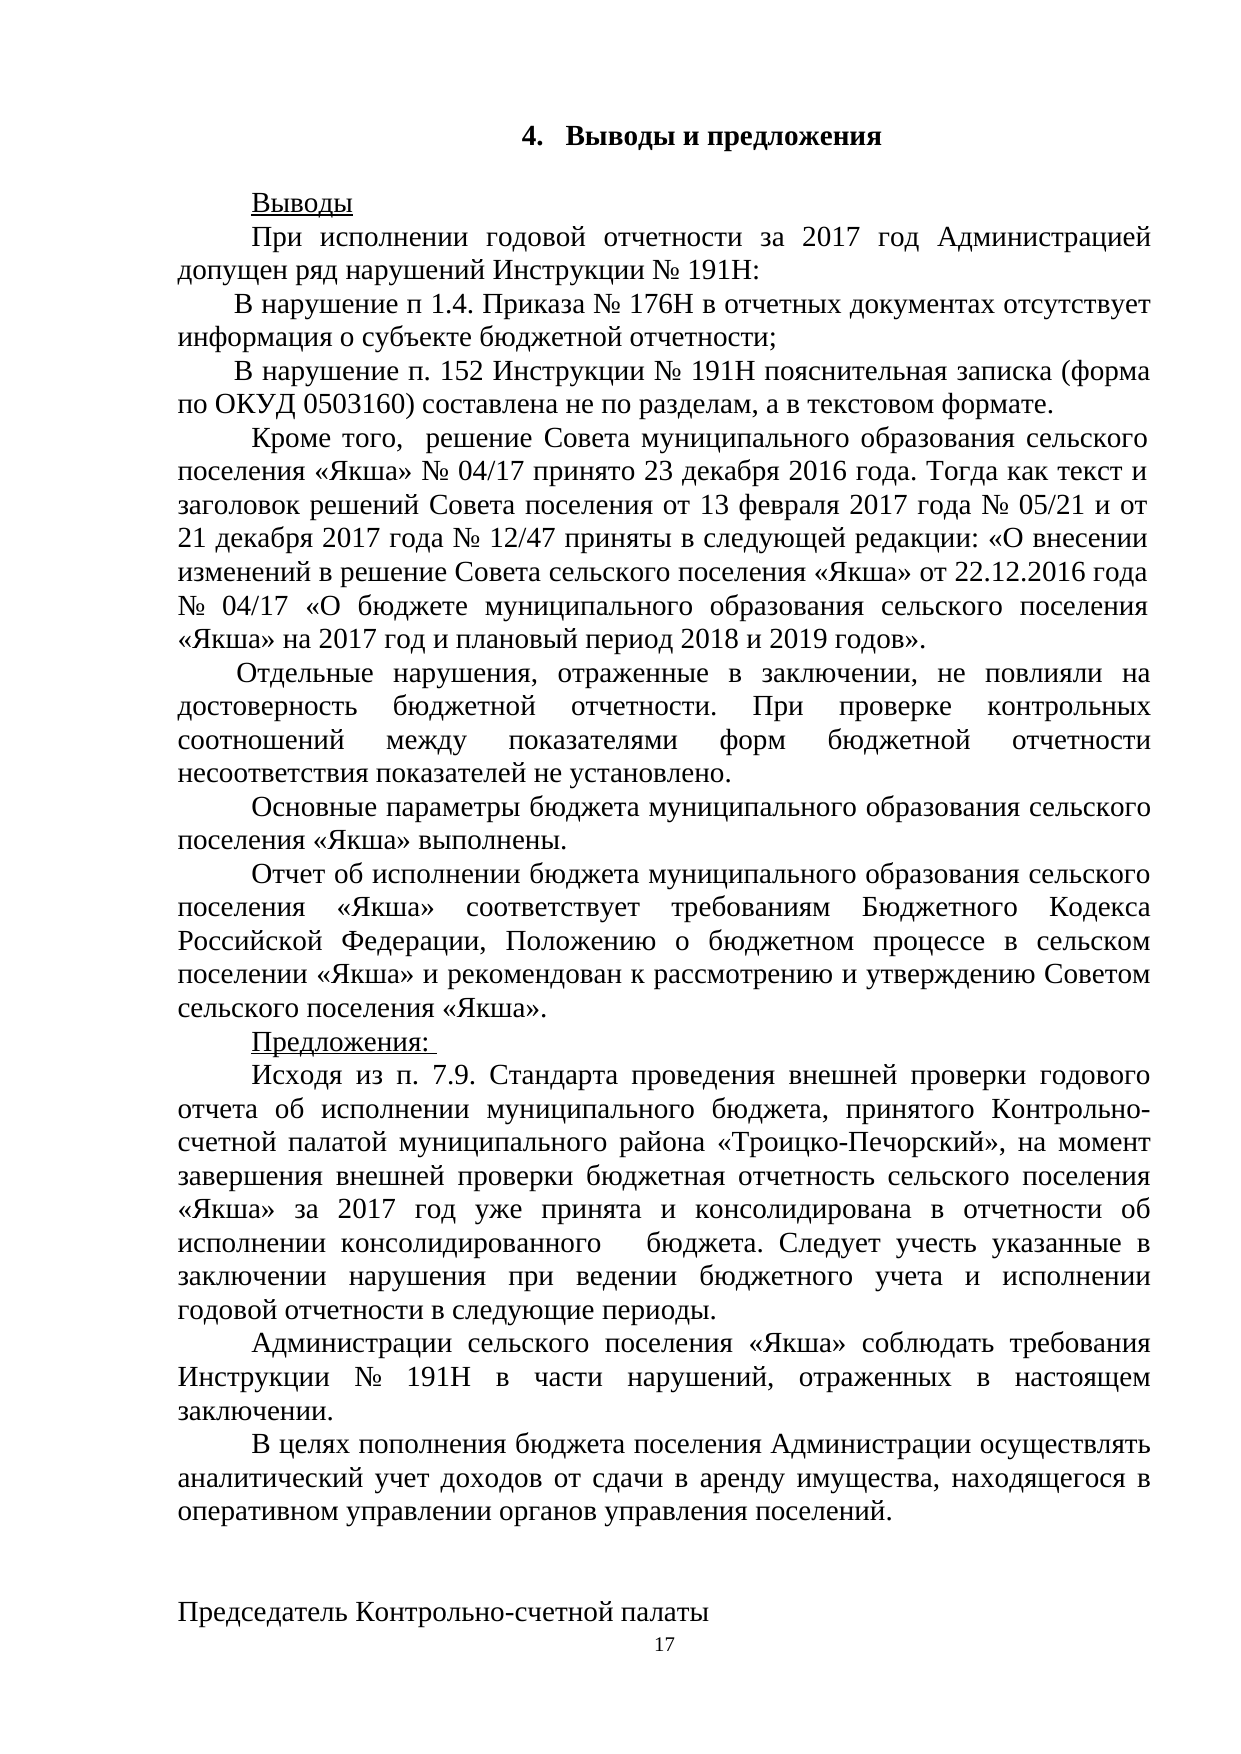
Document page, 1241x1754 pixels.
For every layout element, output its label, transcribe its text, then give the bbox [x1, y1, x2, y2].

text Администрации сельского поселения «Якша» соблюдать требования Инструкции № 191Н в части нарушений, отраженных в настоящем заключении. [177, 1326, 1152, 1426]
text Председатель Контрольно-счетной палаты [177, 1594, 1152, 1627]
text Отдельные нарушения, отраженные в заключении, не повлияли на достоверность бюджетной отчетности. При проверке контрольных соотношений между показателями форм бюджетной отчетности несоответствия показателей не установлено. [177, 655, 1152, 789]
text Выводы [177, 185, 1152, 219]
list Кроме того, решение Совета муниципального образования сельского поселения «Якша» № 04/17 принято 23 декабря 2016 года. Тогда как текст и заголовок решений Совета поселения от 13 февраля 2017 года № 05/21 и от 21 декабря 2017 года № 12/47 приняты в следующей редакции: «О внесении изменений в решение Совета сельского поселения «Якша» от 22.12.2016 года № 04/17 «О бюджете муниципального образования сельского поселения «Якша» на 2017 год и плановый период 2018 и 2019 годов». [177, 420, 1149, 655]
text Отчет об исполнении бюджета муниципального образования сельского поселения «Якша» соответствует требованиям Бюджетного Кодекса Российской Федерации, Положению о бюджетном процессе в сельском поселении «Якша» и рекомендован к рассмотрению и утверждению Советом сельского поселения «Якша». [177, 856, 1152, 1024]
text Предложения: [177, 1024, 1152, 1057]
text Основные параметры бюджета муниципального образования сельского поселения «Якша» выполнены. [177, 789, 1152, 856]
list 4. Выводы и предложения [252, 118, 1152, 152]
text В целях пополнения бюджета поселения Администрации осуществлять аналитический учет доходов от сдачи в аренду имущества, находящегося в оперативном управлении органов управления поселений. [177, 1426, 1152, 1527]
text В нарушение п. 152 Инструкции № 191Н пояснительная записка (форма по ОКУД 0503160) составлена не по разделам, а в текстовом формате. [177, 353, 1152, 420]
text При исполнении годовой отчетности за 2017 год Администрацией допущен ряд нарушений Инструкции № 191Н: [177, 219, 1152, 286]
text Исходя из п. 7.9. Стандарта проведения внешней проверки годового отчета об исполнении муниципального бюджета, принятого Контрольно-счетной палатой муниципального района «Троицко-Печорский», на момент завершения внешней проверки бюджетная отчетность сельского поселения «Якша» за 2017 год уже принята и консолидирована в отчетности об исполнении консолидированного бюджета. Следует учесть указанные в заключении нарушения при ведении бюджетного учета и исполнении годовой отчетности в следующие периоды. [177, 1057, 1152, 1326]
text В нарушение п 1.4. Приказа № 176Н в отчетных документах отсутствует информация о субъекте бюджетной отчетности; [177, 286, 1152, 353]
